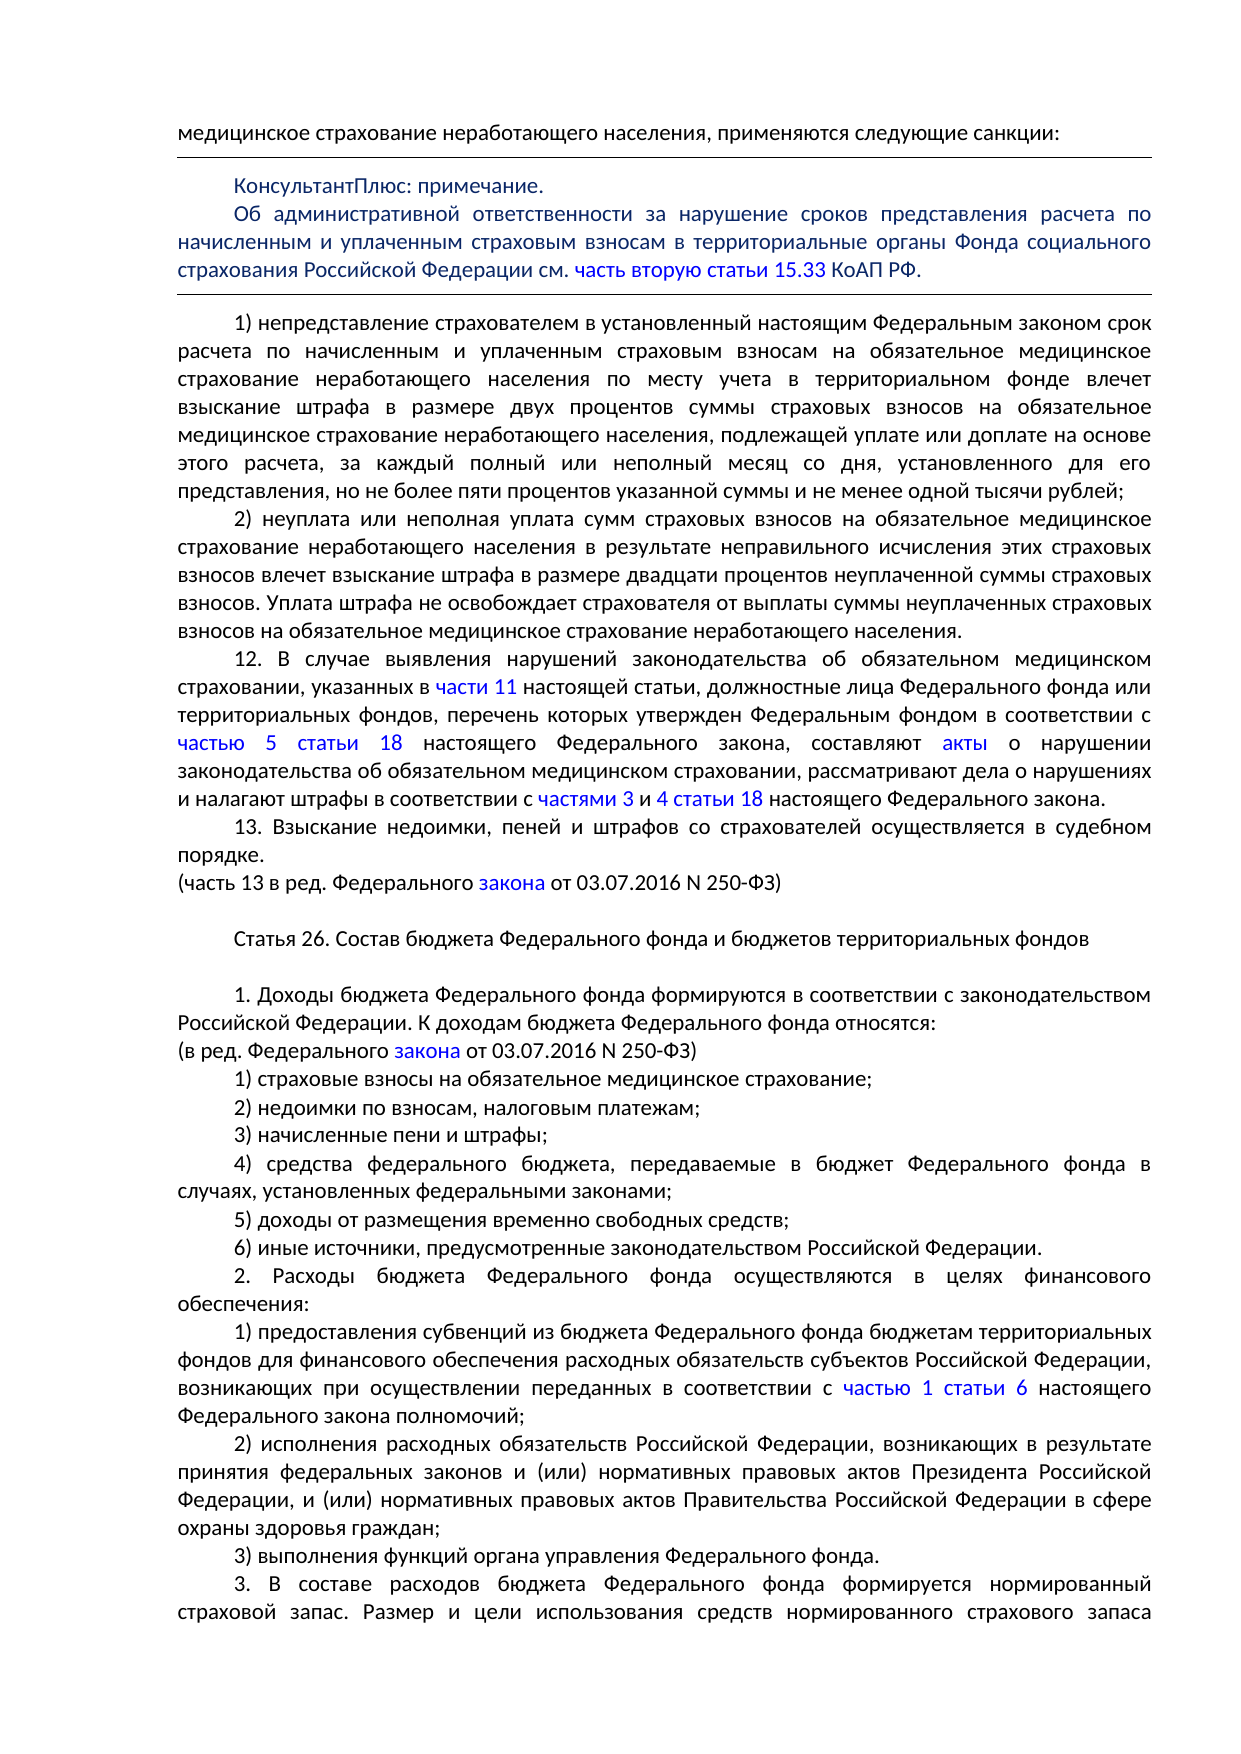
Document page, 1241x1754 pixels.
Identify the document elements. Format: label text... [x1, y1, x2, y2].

text 2) исполнения расходных обязательств Российской Федерации, возникающих в результате принятия федеральных законов и (или) нормативных правовых актов Президента Российской Федерации, и (или) нормативных правовых актов Правительства Российской Федерации в сфере охраны здоровья граждан; [177, 1429, 1152, 1541]
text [177, 1569, 1152, 1625]
text 4) средства федерального бюджета, передаваемые в бюджет Федерального фонда в случаях, установленных федеральными законами; [177, 1149, 1152, 1205]
text 5) доходы от размещения временно свободных средств; [177, 1205, 1152, 1233]
text (в ред. Федерального закона от 03.07.2016 N 250-ФЗ) [177, 1037, 1152, 1064]
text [177, 118, 1152, 146]
text 13. Взыскание недоимки, пеней и штрафов со страхователей осуществляется в судебном порядке. [177, 812, 1152, 868]
text 3) выполнения функций органа управления Федерального фонда. [177, 1541, 1152, 1569]
text 6) иные источники, предусмотренные законодательством Российской Федерации. [177, 1233, 1152, 1261]
text Об административной ответственности за нарушение сроков представления расчета по начисленным и уплаченным страховым взносам в территориальные органы Фонда социального страхования Российской Федерации см. часть вторую статьи 15.33 КоАП РФ. [177, 199, 1152, 283]
text 3) начисленные пени и штрафы; [177, 1121, 1152, 1149]
text 2) недоимки по взносам, налоговым платежам; [177, 1093, 1152, 1121]
text 1. Доходы бюджета Федерального фонда формируются в соответствии с законодательством Российской Федерации. К доходам бюджета Федерального фонда относятся: [177, 981, 1152, 1037]
text Статья 26. Состав бюджета Федерального фонда и бюджетов территориальных фондов [177, 924, 1152, 952]
text 2. Расходы бюджета Федерального фонда осуществляются в целях финансового обеспечения: [177, 1261, 1152, 1317]
text 2) неуплата или неполная уплата сумм страховых взносов на обязательное медицинское страхование неработающего населения в результате неправильного исчисления этих страховых взносов влечет взыскание штрафа в размере двадцати процентов неуплаченной суммы страховых взносов. Уплата штрафа не освобождает страхователя от выплаты суммы неуплаченных страховых взносов на обязательное медицинское страхование неработающего населения. [177, 504, 1152, 644]
text КонсультантПлюс: примечание. [177, 171, 1152, 199]
text 1) предоставления субвенций из бюджета Федерального фонда бюджетам территориальных фондов для финансового обеспечения расходных обязательств субъектов Российской Федерации, возникающих при осуществлении переданных в соответствии с частью 1 статьи 6 настоящего Федерального закона полномочий; [177, 1317, 1152, 1429]
text 1) страховые взносы на обязательное медицинское страхование; [177, 1064, 1152, 1093]
text 1) непредставление страхователем в установленный настоящим Федеральным законом срок расчета по начисленным и уплаченным страховым взносам на обязательное медицинское страхование неработающего населения по месту учета в территориальном фонде влечет взыскание штрафа в размере двух процентов суммы страховых взносов на обязательное медицинское страхование неработающего населения, подлежащей уплате или доплате на основе этого расчета, за каждый полный или неполный месяц со дня, установленного для его представления, но не более пяти процентов указанной суммы и не менее одной тысячи рублей; [177, 308, 1152, 504]
text (часть 13 в ред. Федерального закона от 03.07.2016 N 250-ФЗ) [177, 868, 1152, 896]
text 12. В случае выявления нарушений законодательства об обязательном медицинском страховании, указанных в части 11 настоящей статьи, должностные лица Федерального фонда или территориальных фондов, перечень которых утвержден Федеральным фондом в соответствии с частью 5 статьи 18 настоящего Федерального закона, составляют акты о нарушении законодательства об обязательном медицинском страховании, рассматривают дела о нарушениях и налагают штрафы в соответствии с частями 3 и 4 статьи 18 настоящего Федерального закона. [177, 644, 1152, 812]
